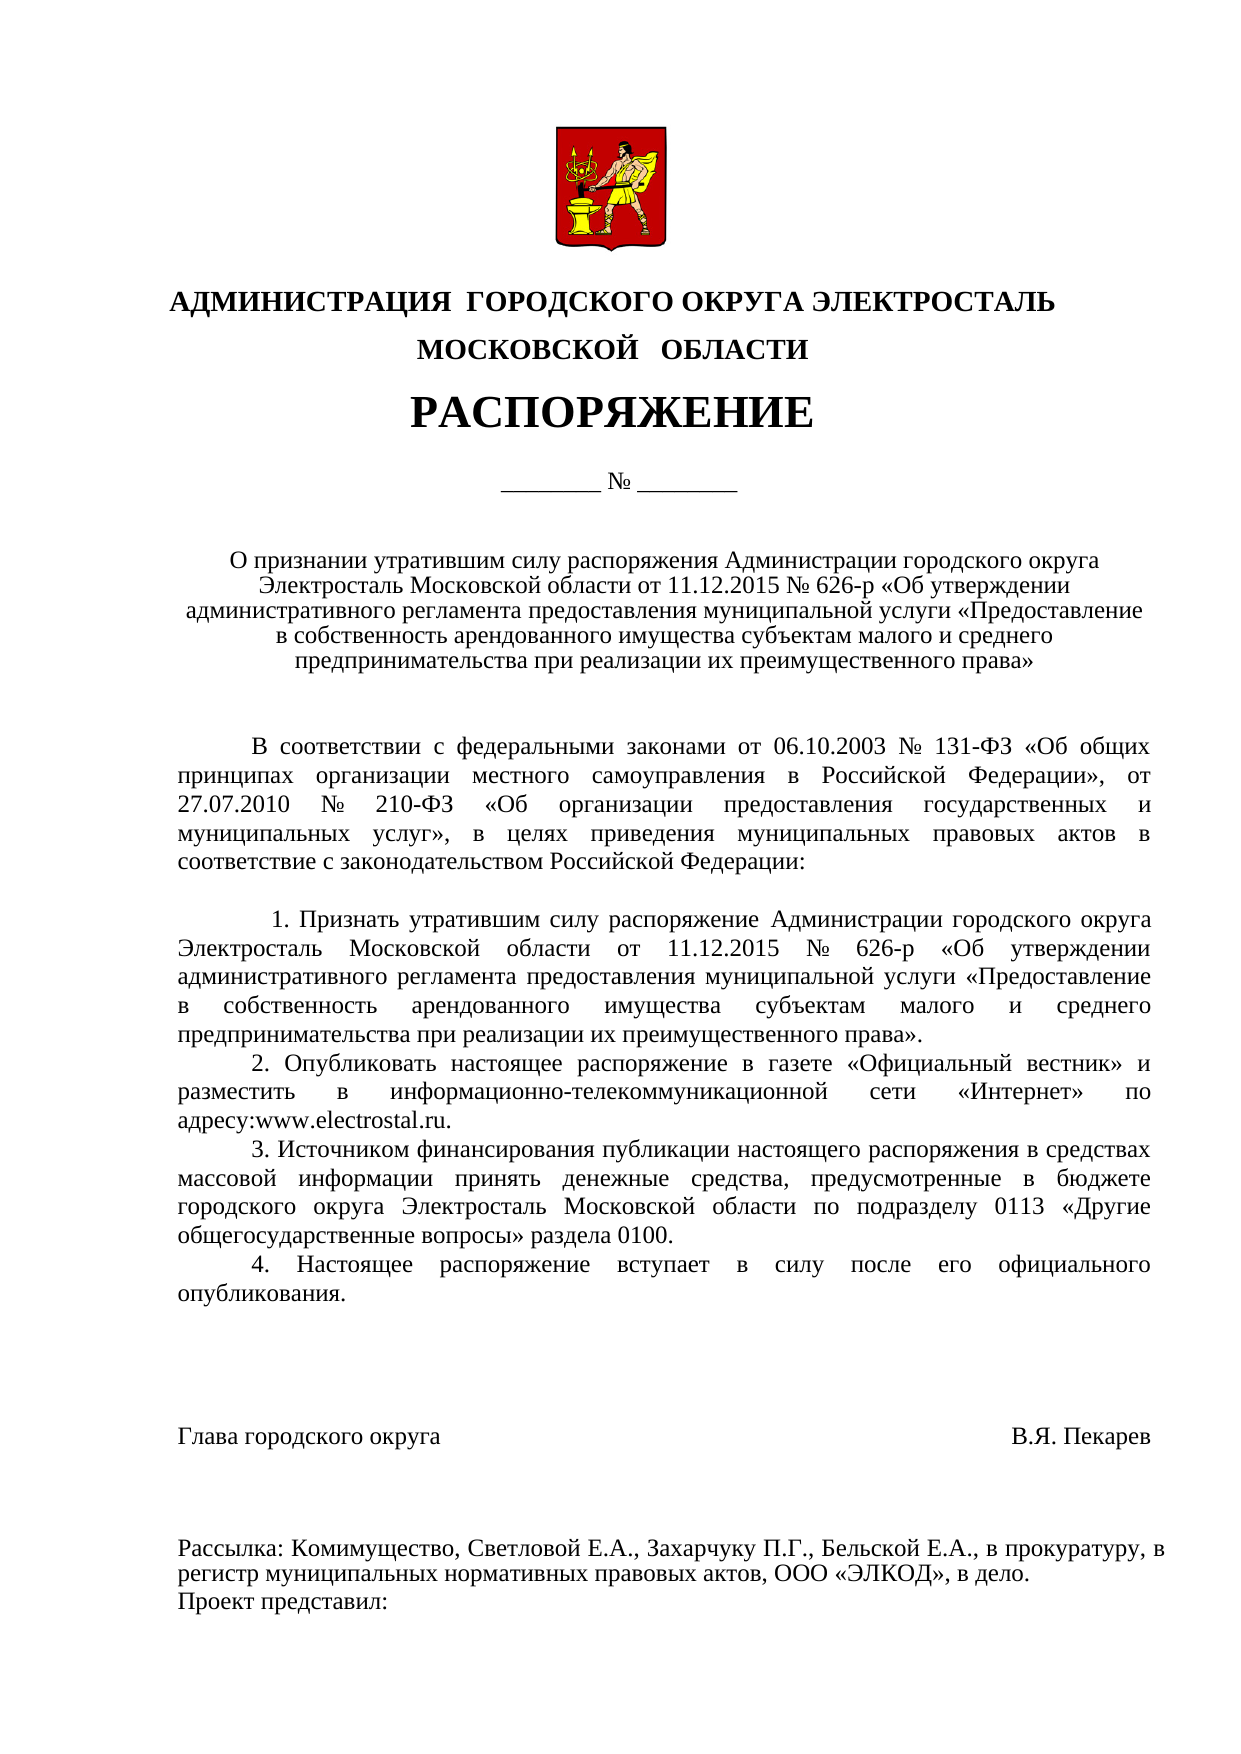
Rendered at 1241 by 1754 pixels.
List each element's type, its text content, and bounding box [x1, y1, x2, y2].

text 4. Настоящее распоряжение вступает в силу после его официального опубликования. [177, 1249, 1152, 1306]
text Проект представил: [177, 1586, 1048, 1615]
text РАСПОРЯЖЕНИЕ [15, 385, 1211, 438]
text 3. Источником финансирования публикации настоящего распоряжения в средствах массовой информации принять денежные средства, предусмотренные в бюджете городского округа Электросталь Московской области по подразделу 0113 «Другие общегосударственные вопросы» раздела 0100. [177, 1134, 1152, 1249]
text В соответствии с федеральными законами от 06.10.2003 № 131-ФЗ «Об общих принципах организации местного самоуправления в Российской Федерации», от 27.07.2010 № 210-ФЗ «Об организации предоставления государственных и муниципальных услуг», в целях приведения муниципальных правовых актов в соответствие с законодательством Российской Федерации: [177, 731, 1152, 875]
text ________ № ________ [15, 466, 1211, 495]
picture [545, 118, 680, 256]
text Глава городского округа В.Я. Пекарев [177, 1421, 1152, 1450]
text Рассылка: Комимущество, Светловой Е.А., Захарчуку П.Г., Бельской Е.А., в прокуратуру, в регистр муниципальных нормативных правовых актов, ООО «ЭЛКОД», в дело. [177, 1536, 1166, 1586]
text 1. Признать утратившим силу распоряжение Администрации городского округа Электросталь Московской области от 11.12.2015 № 626-р «Об утверждении административного регламента предоставления муниципальной услуги «Предоставление в собственность арендованного имущества субъектам малого и среднего предпринимательства при реализации их преимущественного права». [177, 904, 1152, 1048]
text О признании утратившим силу распоряжения Администрации городского округа Электросталь Московской области от 11.12.2015 № 626-р «Об утверждении административного регламента предоставления муниципальной услуги «Предоставление в собственность арендованного имущества субъектам малого и среднего предпринимательства при реализации их преимущественного права» [177, 549, 1152, 674]
text МОСКОВСКОЙ ОБЛАСТИ [15, 332, 1211, 366]
text 2. Опубликовать настоящее распоряжение в газете «Официальный вестник» и разместить в информационно-телекоммуникационной сети «Интернет» по адресу:www.electrostal.ru. [177, 1048, 1152, 1134]
text АДМИНИСТРАЦИЯ ГОРОДСКОГО ОКРУГА ЭЛЕКТРОСТАЛЬ [15, 284, 1211, 318]
